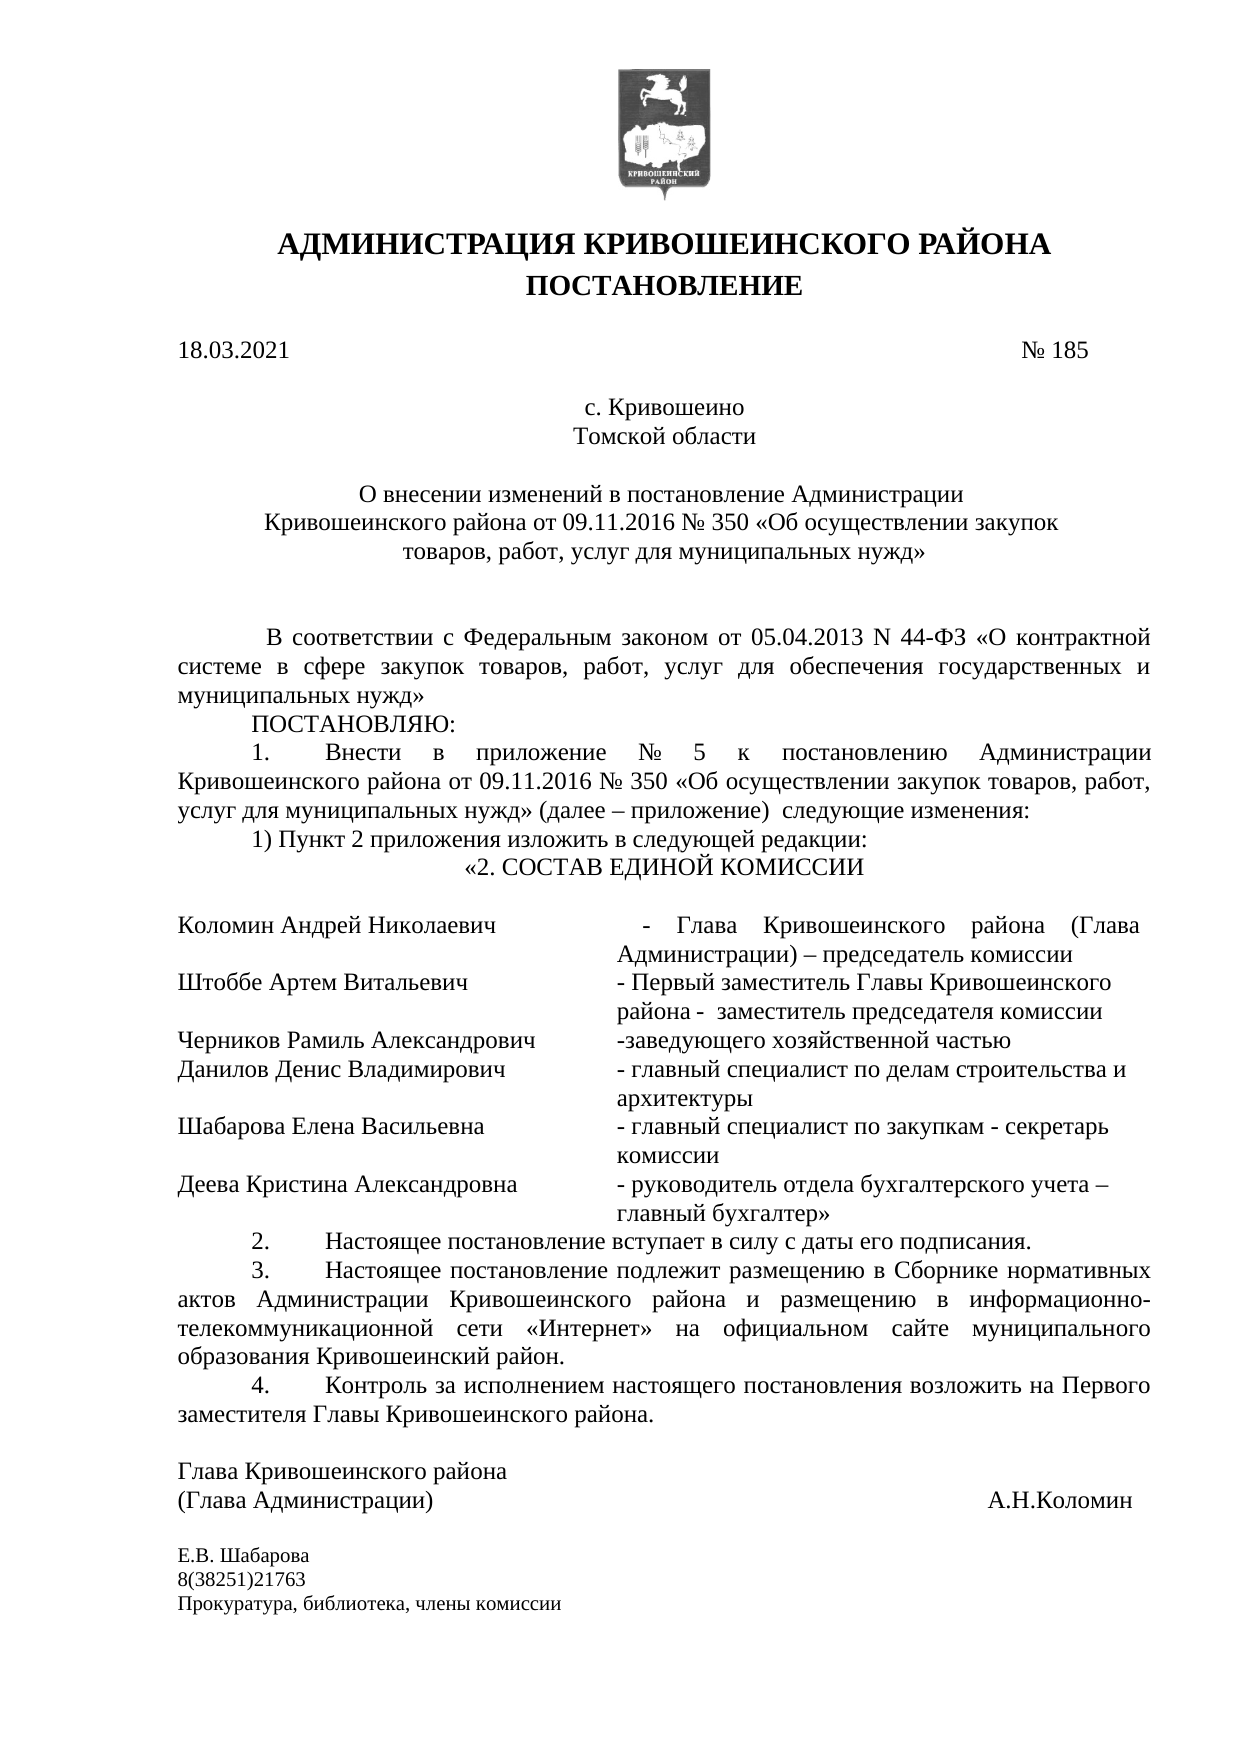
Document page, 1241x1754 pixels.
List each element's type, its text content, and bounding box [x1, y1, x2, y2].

list Настоящее постановление вступает в силу с даты его подписания. [177, 1226, 1152, 1255]
table_cell Деева Кристина Александровна [166, 1169, 605, 1226]
table_cell -заведующего хозяйственной частью [605, 1025, 1152, 1054]
text «2. СОСТАВ ЕДИНОЙ КОМИССИИ [177, 852, 1152, 881]
text (Глава Администрации) А.Н.Коломин [177, 1485, 1152, 1514]
table_header - Глава Кривошеинского района (Глава Администрации) – председатель комиссии [605, 910, 1152, 967]
text Постановляю: [177, 709, 1152, 737]
text 18.03.2021 № 185 [177, 335, 1152, 364]
picture [618, 69, 711, 201]
list Контроль за исполнением настоящего постановления возложить на Первого заместителя Главы Кривошеинского района. [177, 1370, 1152, 1428]
text 1) Пункт 2 приложения изложить в следующей редакции: [251, 824, 1152, 852]
text О внесении изменений в постановление Администрации Кривошеинского района от 09.11.2016 № 350 «Об осуществлении закупок товаров, работ, услуг для муниципальных нужд» [177, 479, 1152, 565]
list Настоящее постановление подлежит размещению в Сборнике нормативных актов Администрации Кривошеинского района и размещению в информационно-телекоммуникационной сети «Интернет» на официальном сайте муниципального образования Кривошеинский район. [177, 1255, 1152, 1370]
subtitle АДМИНИСТРАЦИЯ КРИВОШЕИНСКОГО РАЙОНА [177, 226, 1152, 262]
list Внести в приложение № 5 к постановлению Администрации Кривошеинского района от 09.11.2016 № 350 «Об осуществлении закупок товаров, работ, услуг для муниципальных нужд» (далее – приложение) следующие изменения: [177, 737, 1152, 824]
text В соответствии с Федеральным законом от 05.04.2013 N 44-ФЗ «О контрактной системе в сфере закупок товаров, работ, услуг для обеспечения государственных и муниципальных нужд» [177, 622, 1152, 709]
table_cell - руководитель отдела бухгалтерского учета – главный бухгалтер» [605, 1169, 1152, 1226]
table_cell Данилов Денис Владимирович [166, 1054, 605, 1111]
table_cell - главный специалист по закупкам - секретарь комиссии [605, 1111, 1152, 1169]
table_cell - главный специалист по делам строительства и архитектуры [605, 1054, 1152, 1111]
table_cell Штоббе Артем Витальевич [166, 968, 605, 1025]
text Глава Кривошеинского района [177, 1456, 1152, 1485]
text ПОСТАНОВЛЕНИЕ [177, 268, 1152, 301]
text Прокуратура, библиотека, члены комиссии [177, 1591, 1152, 1615]
table_cell Черников Рамиль Александрович [166, 1025, 605, 1054]
table_cell 8(38251)21763 [166, 1567, 428, 1591]
table_cell Шабарова Елена Васильевна [166, 1111, 605, 1169]
text с. Кривошеино [177, 392, 1152, 421]
table_header Коломин Андрей Николаевич [166, 910, 605, 967]
table_cell - Первый заместитель Главы Кривошеинского района - заместитель председателя комиссии [605, 968, 1152, 1025]
text Томской области [177, 421, 1152, 450]
table_header Е.В. Шабарова [166, 1543, 428, 1567]
